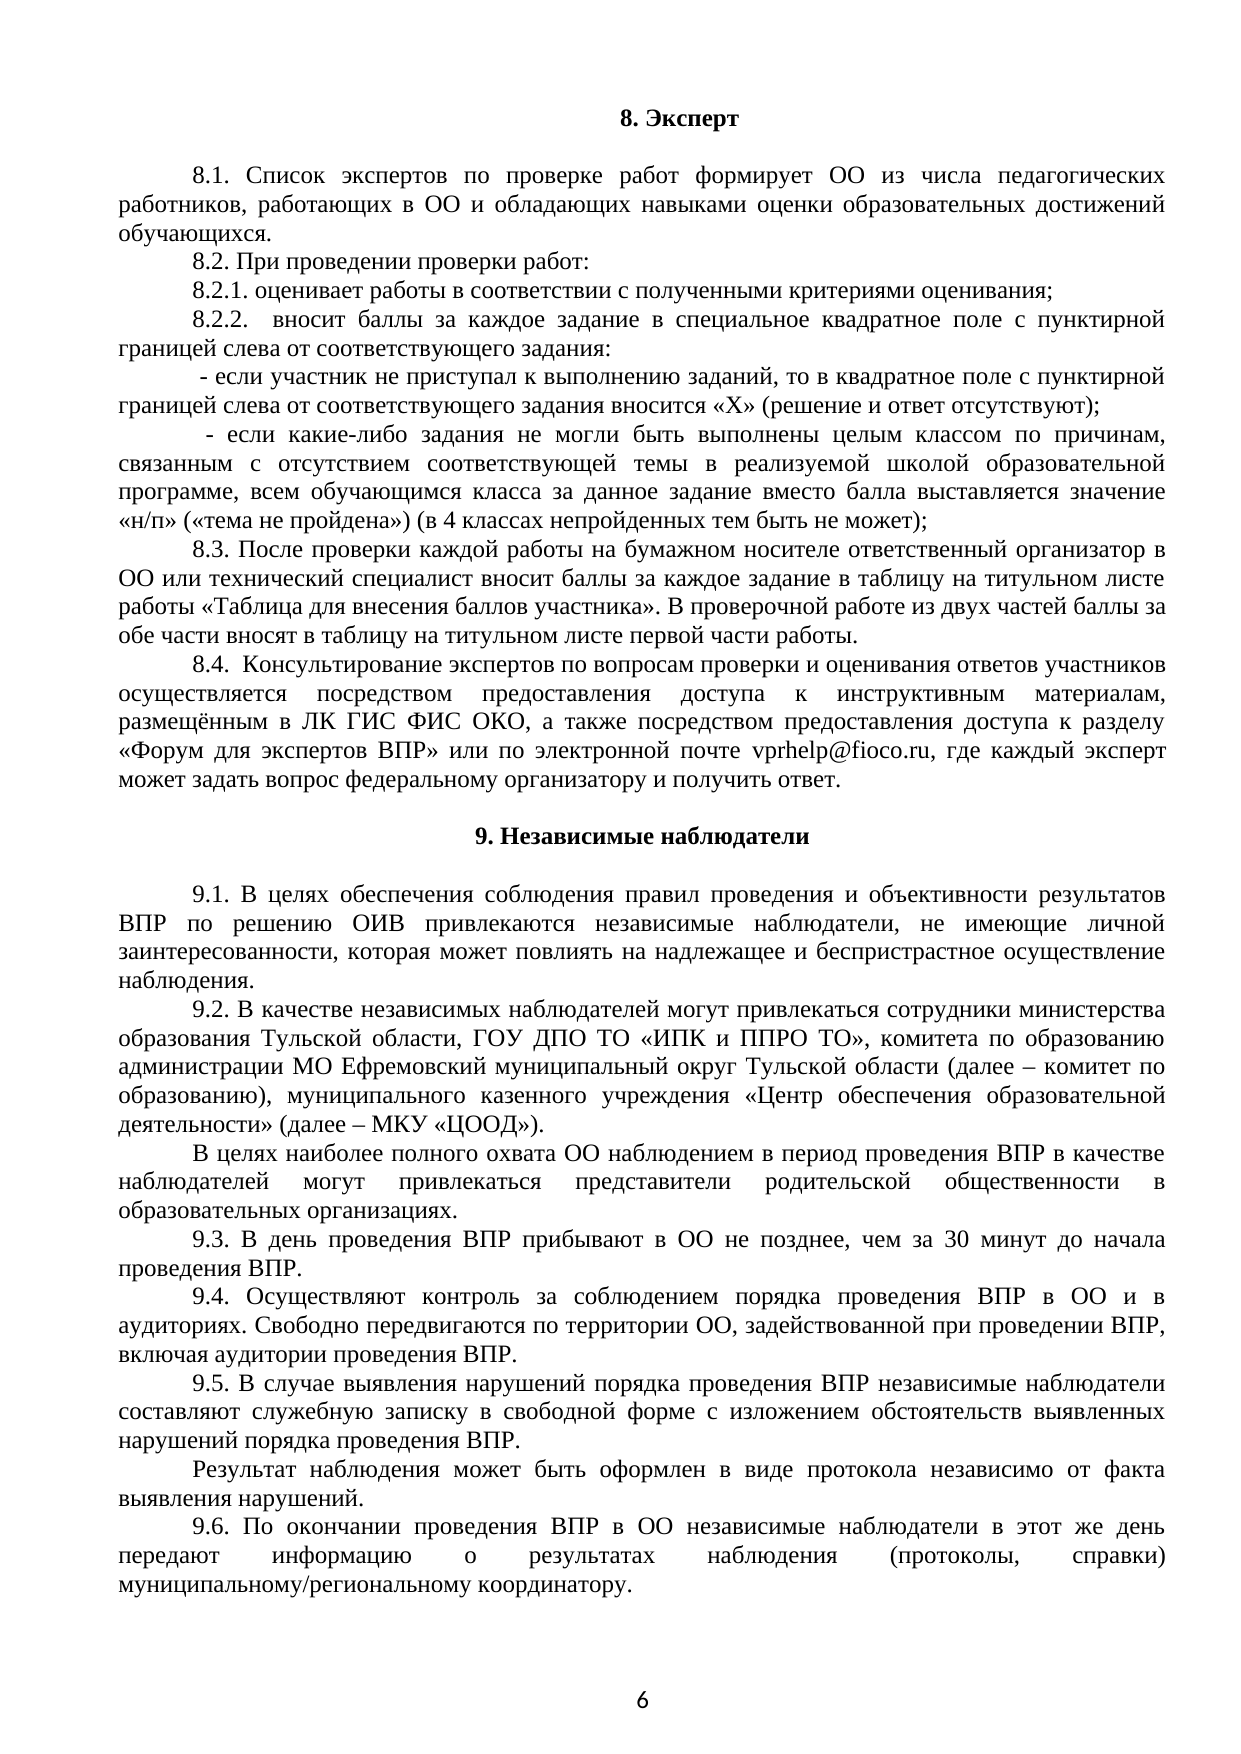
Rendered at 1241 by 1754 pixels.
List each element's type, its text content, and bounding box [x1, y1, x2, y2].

list 8.2. При проведении проверки работ: [118, 246, 1167, 275]
list - если участник не приступал к выполнению заданий, то в квадратное поле с пунктирной границей слева от соответствующего задания вносится «Х» (решение и ответ отсутствуют); [118, 361, 1167, 419]
list 8.4. Консультирование экспертов по вопросам проверки и оценивания ответов участников осуществляется посредством предоставления доступа к инструктивным материалам, размещённым в ЛК ГИС ФИС ОКО, а также посредством предоставления доступа к разделу «Форум для экспертов ВПР» или по электронной почте vprhelp@fioco.ru, где каждый эксперт может задать вопрос федеральному организатору и получить ответ. [118, 649, 1167, 793]
text Результат наблюдения может быть оформлен в виде протокола независимо от факта выявления нарушений. [118, 1454, 1167, 1511]
list 8. Эксперт [118, 103, 1167, 131]
text 9.4. Осуществляют контроль за соблюдением порядка проведения ВПР в ОО и в аудиториях. Свободно передвигаются по территории ОО, задействованной при проведении ВПР, включая аудитории проведения ВПР. [118, 1281, 1167, 1368]
list 8.3. После проверки каждой работы на бумажном носителе ответственный организатор в ОО или технический специалист вносит баллы за каждое задание в таблицу на титульном листе работы «Таблица для внесения баллов участника». В проверочной работе из двух частей баллы за обе части вносят в таблицу на титульном листе первой части работы. [118, 534, 1167, 649]
text 9.3. В день проведения ВПР прибывают в ОО не позднее, чем за 30 минут до начала проведения ВПР. [118, 1224, 1167, 1281]
text 9.2. В качестве независимых наблюдателей могут привлекаться сотрудники министерства образования Тульской области, ГОУ ДПО ТО «ИПК и ППРО ТО», комитета по образованию администрации МО Ефремовский муниципальный округ Тульской области (далее – комитет по образованию), муниципального казенного учреждения «Центр обеспечения образовательной деятельности» (далее – МКУ «ЦООД»). [118, 994, 1167, 1138]
text 9.5. В случае выявления нарушений порядка проведения ВПР независимые наблюдатели составляют служебную записку в свободной форме с изложением обстоятельств выявленных нарушений порядка проведения ВПР. [118, 1368, 1167, 1454]
text 9.6. По окончании проведения ВПР в ОО независимые наблюдатели в этот же день передают информацию о результатах наблюдения (протоколы, справки) муниципальному/региональному координатору. [118, 1511, 1167, 1598]
list 8.1. Список экспертов по проверке работ формирует ОО из числа педагогических работников, работающих в ОО и обладающих навыками оценки образовательных достижений обучающихся. [118, 160, 1167, 246]
text 9.1. В целях обеспечения соблюдения правил проведения и объективности результатов ВПР по решению ОИВ привлекаются независимые наблюдатели, не имеющие личной заинтересованности, которая может повлиять на надлежащее и беспристрастное осуществление наблюдения. [118, 879, 1167, 994]
text В целях наиболее полного охвата ОО наблюдением в период проведения ВПР в качестве наблюдателей могут привлекаться представители родительской общественности в образовательных организациях. [118, 1138, 1167, 1224]
list - если какие-либо задания не могли быть выполнены целым классом по причинам, связанным с отсутствием соответствующей темы в реализуемой школой образовательной программе, всем обучающимся класса за данное задание вместо балла выставляется значение «н/п» («тема не пройдена») (в 4 классах непройденных тем быть не может); [118, 419, 1167, 534]
list 8.2.1. оценивает работы в соответствии с полученными критериями оценивания; [118, 275, 1167, 304]
list 8.2.2. вносит баллы за каждое задание в специальное квадратное поле с пунктирной границей слева от соответствующего задания: [118, 304, 1167, 361]
text 9. Независимые наблюдатели [118, 821, 1167, 850]
